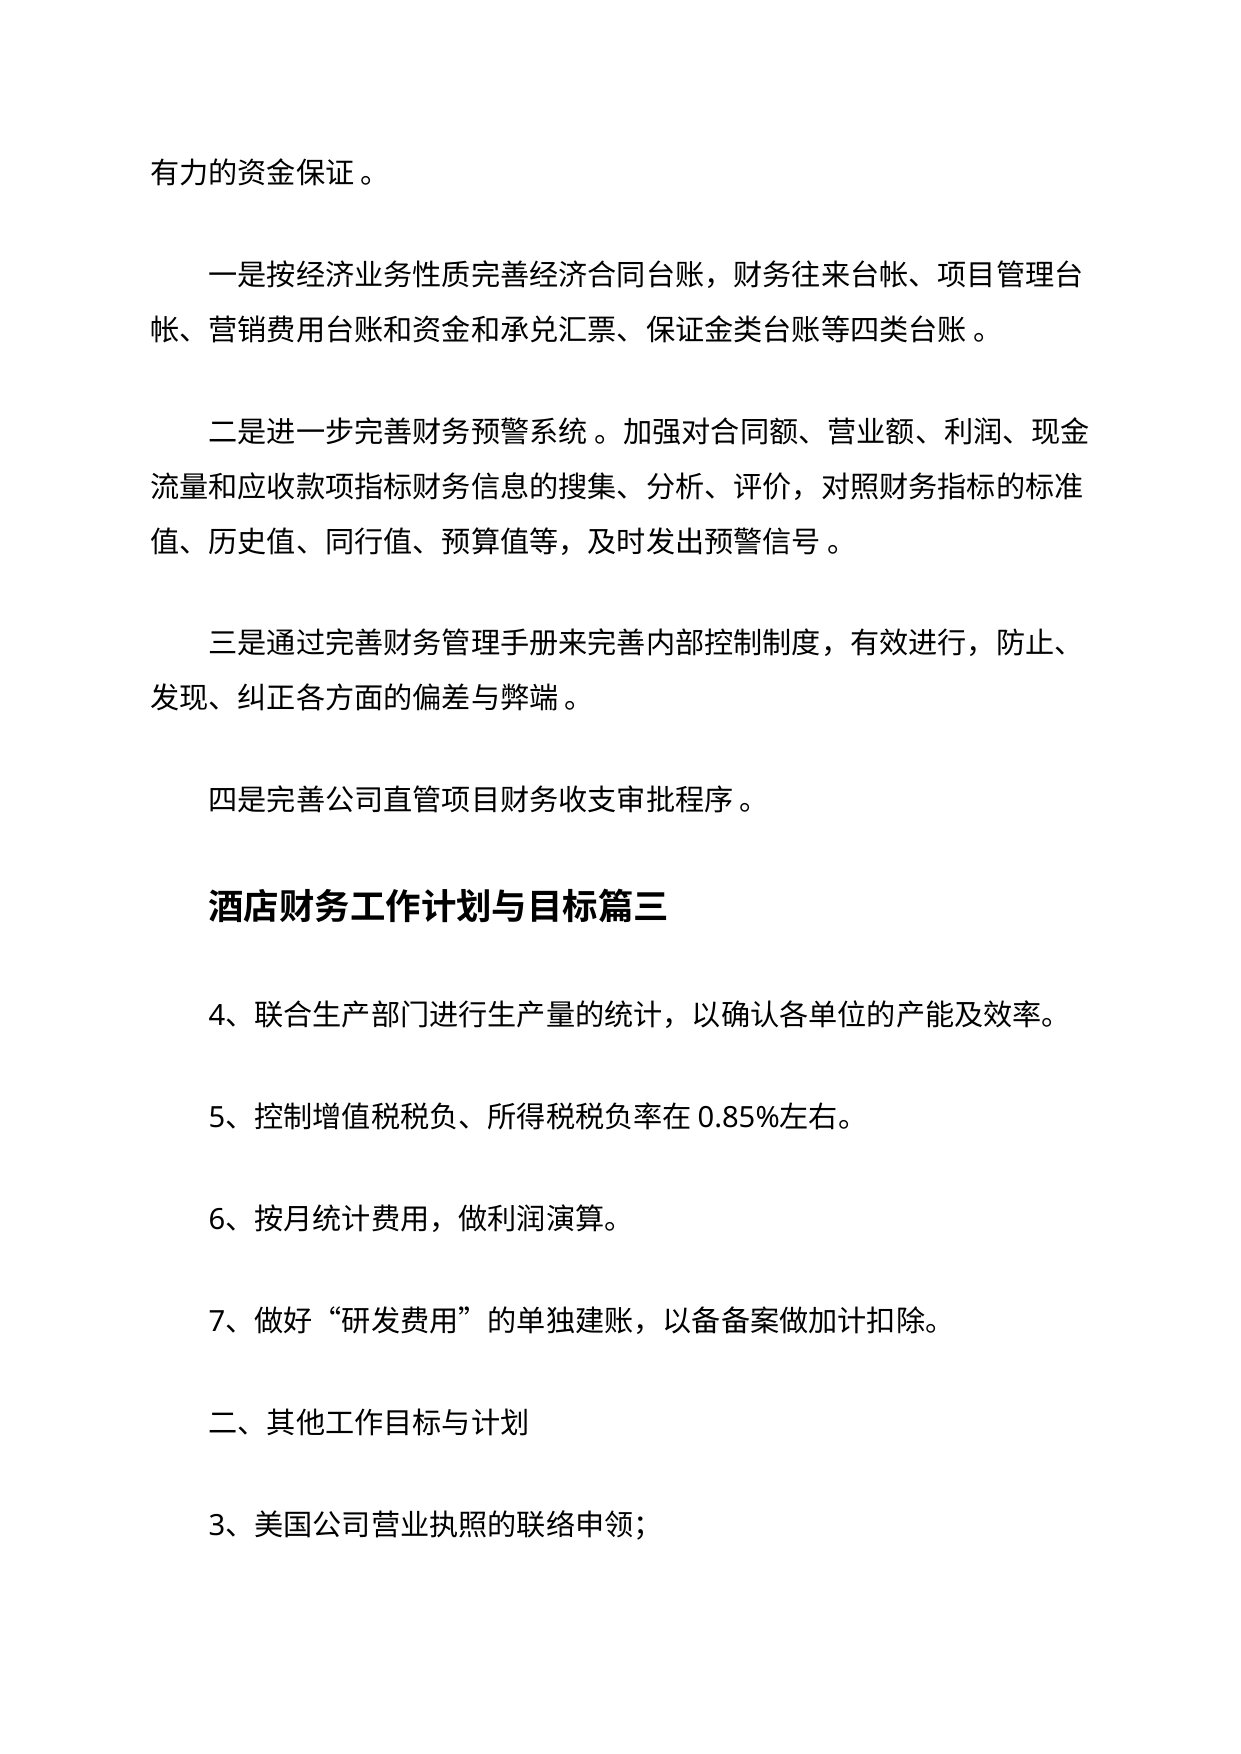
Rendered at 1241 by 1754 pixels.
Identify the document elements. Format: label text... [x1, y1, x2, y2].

text 7、做好“研发费用”的单独建账，以备备案做加计扣除。 [150, 1298, 1090, 1340]
text 二是进一步完善财务预警系统 。加强对合同额、营业额、利润、现金流量和应收款项指标财务信息的搜集、分析、评价，对照财务指标的标准值、历史值、同行值、预算值等，及时发出预警信号 。 [150, 408, 1090, 561]
text 四是完善公司直管项目财务收支审批程序 。 [150, 777, 1090, 819]
text 5、控制增值税税负、所得税税负率在0.85%左右。 [150, 1094, 1090, 1136]
text 三是通过完善财务管理手册来完善内部控制制度，有效进行，防止、发现、纠正各方面的偏差与弊端 。 [150, 620, 1090, 717]
text 6、按月统计费用，做利润演算。 [150, 1196, 1090, 1238]
text 4、联合生产部门进行生产量的统计，以确认各单位的产能及效率。 [150, 992, 1090, 1034]
text 3、美国公司营业执照的联络申领； [150, 1502, 1090, 1544]
text 二、其他工作目标与计划 [150, 1400, 1090, 1442]
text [150, 150, 1090, 192]
text 酒店财务工作计划与目标篇三 [150, 878, 1090, 930]
text 一是按经济业务性质完善经济合同台账，财务往来台帐、项目管理台帐、营销费用台账和资金和承兑汇票、保证金类台账等四类台账 。 [150, 252, 1090, 349]
